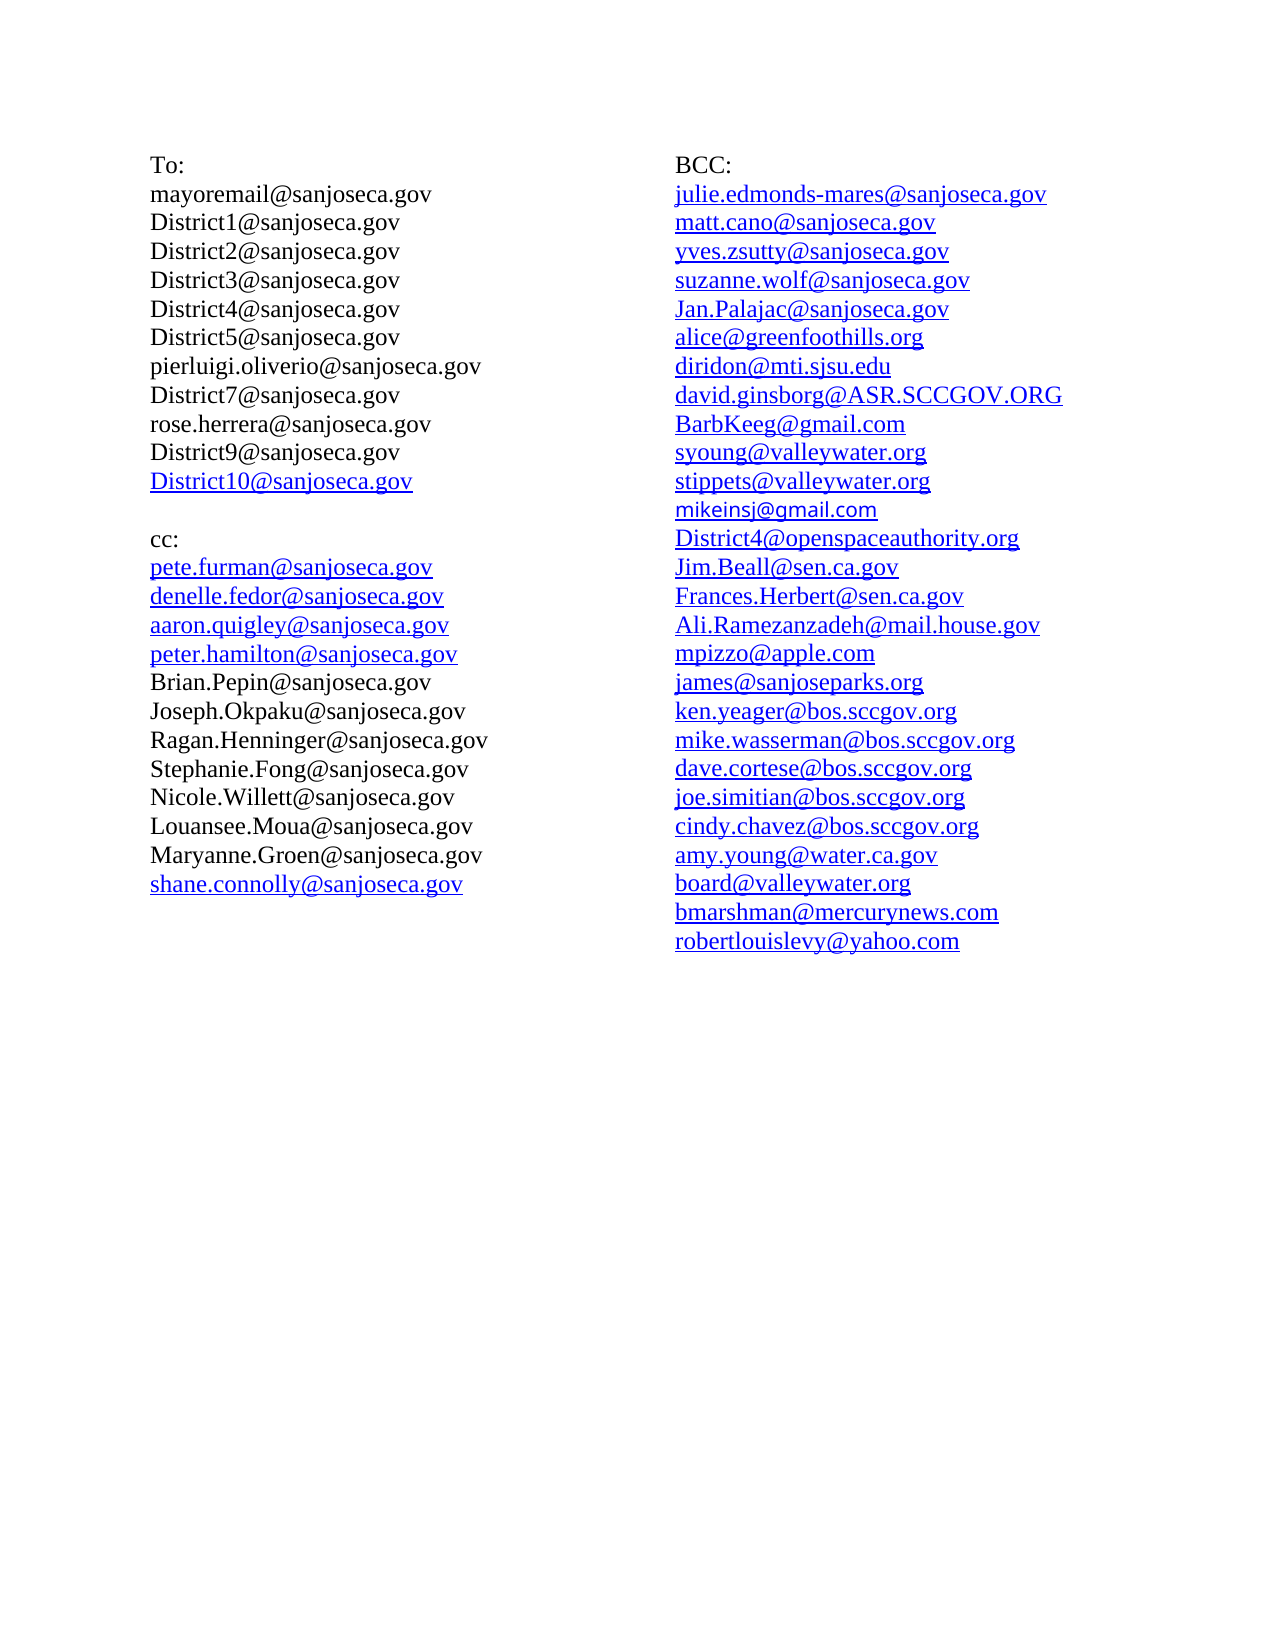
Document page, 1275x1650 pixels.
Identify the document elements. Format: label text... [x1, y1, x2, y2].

text District4@openspaceauthority.org [675, 523, 1125, 552]
text ken.yeager@bos.sccgov.org [675, 696, 1125, 725]
text dave.cortese@bos.sccgov.org [675, 753, 1125, 782]
text julie.edmonds-mares@sanjoseca.gov [675, 179, 1125, 207]
text District3@sanjoseca.gov [150, 265, 600, 294]
text Louansee.Moua@sanjoseca.gov [150, 811, 600, 840]
text shane.connolly@sanjoseca.gov [150, 869, 600, 897]
text BarbKeeg@gmail.com [675, 409, 1125, 437]
text District9@sanjoseca.gov [150, 437, 600, 466]
text mayoremail@sanjoseca.gov [150, 179, 600, 207]
text david.ginsborg@ASR.SCCGOV.ORG [675, 380, 1125, 409]
text cindy.chavez@bos.sccgov.org [675, 811, 1125, 840]
text bmarshman@mercurynews.com [675, 897, 1125, 926]
text suzanne.wolf@sanjoseca.gov [675, 265, 1125, 294]
text Frances.Herbert@sen.ca.gov [675, 581, 1125, 610]
text Jan.Palajac@sanjoseca.gov [675, 294, 1125, 322]
text Joseph.Okpaku@sanjoseca.gov [150, 696, 600, 725]
text Nicole.Willett@sanjoseca.gov [150, 782, 600, 811]
text Stephanie.Fong@sanjoseca.gov [150, 754, 600, 782]
text pete.furman@sanjoseca.gov [150, 552, 600, 581]
text james@sanjoseparks.org [675, 667, 1125, 696]
text mikeinsj@gmail.com [675, 495, 1125, 523]
text board@valleywater.org [675, 868, 1125, 897]
text rose.herrera@sanjoseca.gov [150, 409, 600, 437]
text Ragan.Henninger@sanjoseca.gov [150, 725, 600, 754]
text robertlouislevy@yahoo.com [675, 926, 1125, 955]
text District7@sanjoseca.gov [150, 380, 600, 409]
text denelle.fedor@sanjoseca.gov [150, 581, 600, 610]
text District5@sanjoseca.gov [150, 322, 600, 351]
text District4@sanjoseca.gov [150, 294, 600, 322]
text matt.cano@sanjoseca.gov [675, 207, 1125, 236]
text peter.hamilton@sanjoseca.gov [150, 639, 600, 667]
text To: [150, 150, 600, 179]
text joe.simitian@bos.sccgov.org [675, 782, 1125, 811]
text District10@sanjoseca.gov [150, 466, 600, 495]
text stippets@valleywater.org [675, 466, 1125, 495]
text syoung@valleywater.org [675, 437, 1125, 466]
text Jim.Beall@sen.ca.gov [675, 552, 1125, 581]
text cc: [150, 524, 600, 552]
text pierluigi.oliverio@sanjoseca.gov [150, 351, 600, 380]
text diridon@mti.sjsu.edu [675, 351, 1125, 380]
text amy.young@water.ca.gov [675, 840, 1125, 868]
text mpizzo@apple.com [675, 638, 1125, 667]
text District1@sanjoseca.gov [150, 207, 600, 236]
text District2@sanjoseca.gov [150, 236, 600, 265]
text Brian.Pepin@sanjoseca.gov [150, 667, 600, 696]
text Ali.Ramezanzadeh@mail.house.gov [675, 610, 1125, 638]
text aaron.quigley@sanjoseca.gov [150, 610, 600, 639]
text Maryanne.Groen@sanjoseca.gov [150, 840, 600, 869]
text alice@greenfoothills.org [675, 322, 1125, 351]
text mike.wasserman@bos.sccgov.org [675, 725, 1125, 753]
text yves.zsutty@sanjoseca.gov [675, 236, 1125, 265]
text BCC: [675, 150, 1125, 179]
